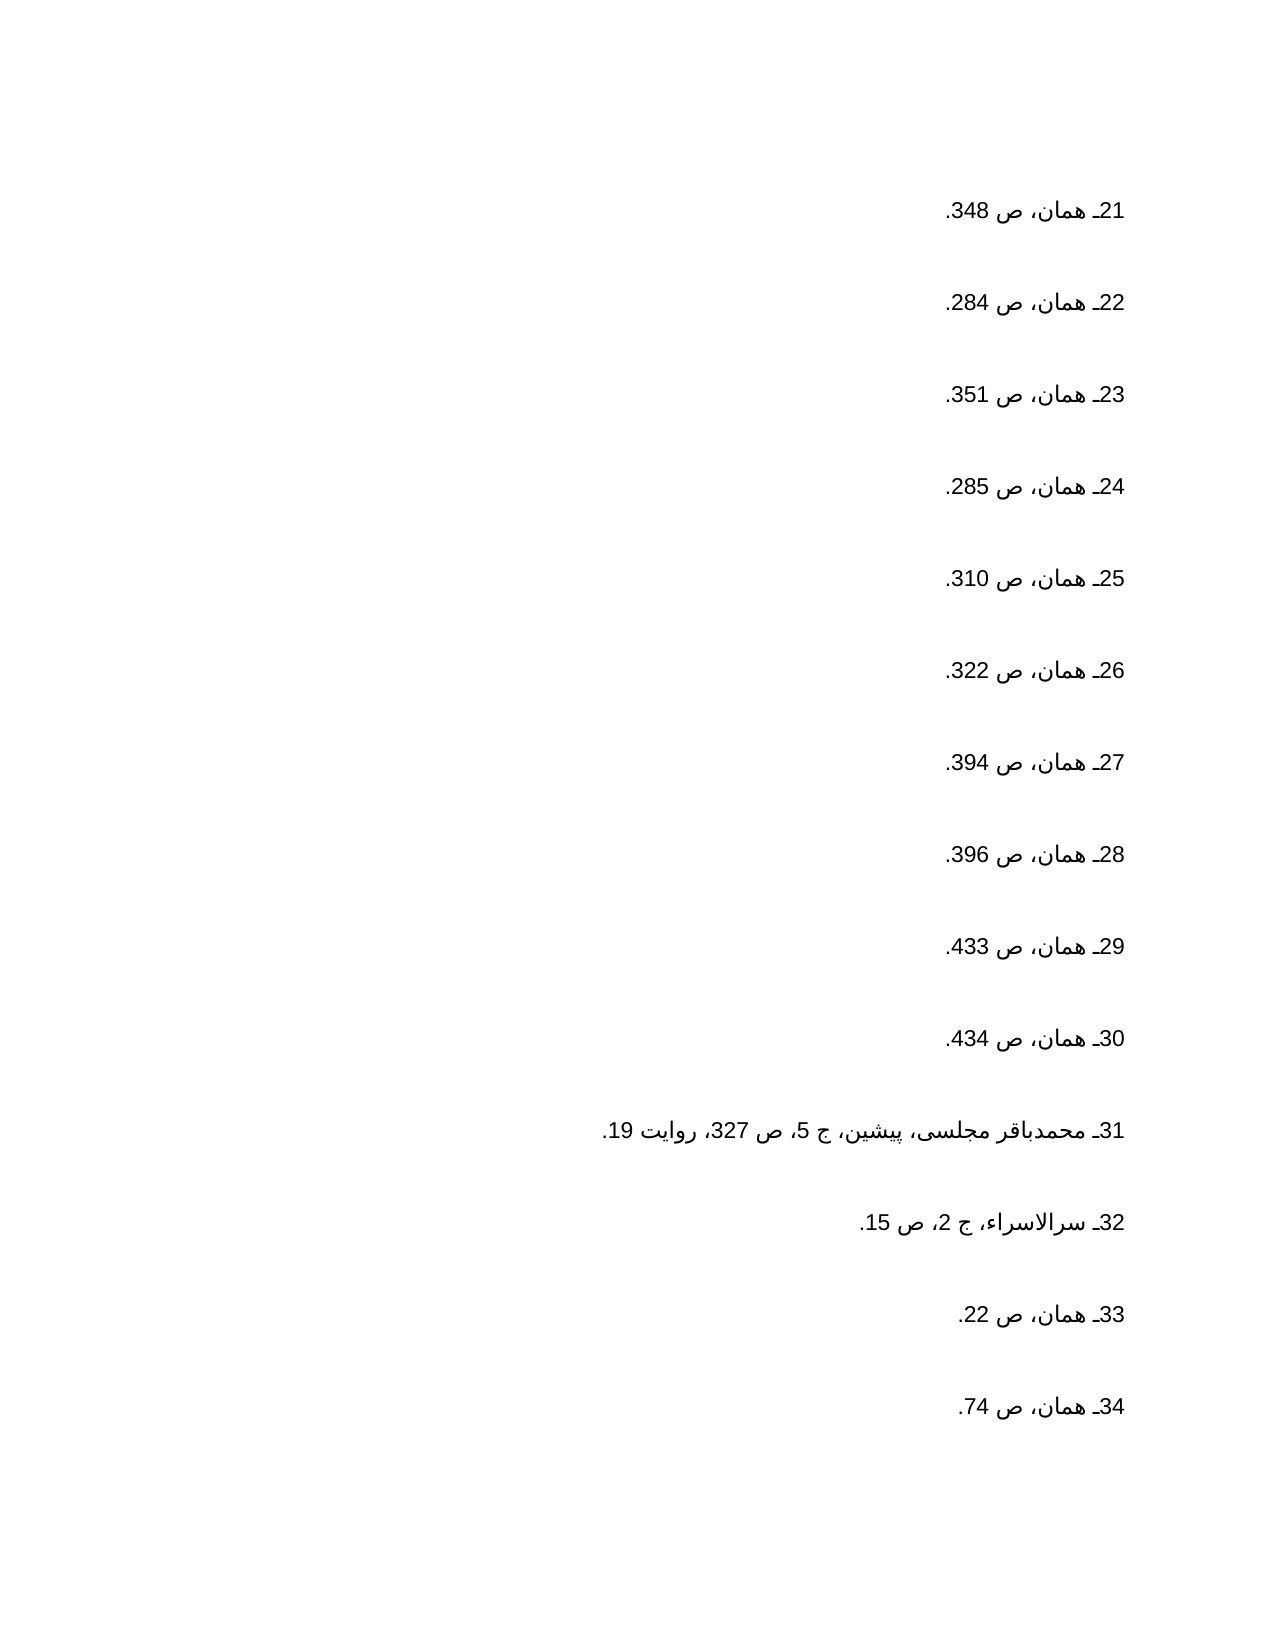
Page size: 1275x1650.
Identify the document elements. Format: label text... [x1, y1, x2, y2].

text 21ـ همان، ص 348. [150, 197, 1125, 223]
text 32ـ سرالاسراء، ج 2، ص 15. [150, 1209, 1125, 1235]
text 22ـ همان، ص 284. [150, 289, 1125, 315]
text 23ـ همان، ص 351. [150, 381, 1125, 407]
text 25ـ همان، ص 310. [150, 565, 1125, 591]
text 33ـ همان، ص 22. [150, 1301, 1125, 1327]
text 31ـ محمدباقر مجلسى، پيشين، ج 5، ص 327، روايت 19. [150, 1117, 1125, 1143]
text 26ـ همان، ص 322. [150, 657, 1125, 683]
text 30ـ همان، ص 434. [150, 1025, 1125, 1051]
text 29ـ همان، ص 433. [150, 933, 1125, 959]
text 24ـ همان، ص 285. [150, 473, 1125, 499]
text 28ـ همان، ص 396. [150, 841, 1125, 867]
text 34ـ همان، ص 74. [150, 1393, 1125, 1419]
text 27ـ همان، ص 394. [150, 749, 1125, 775]
